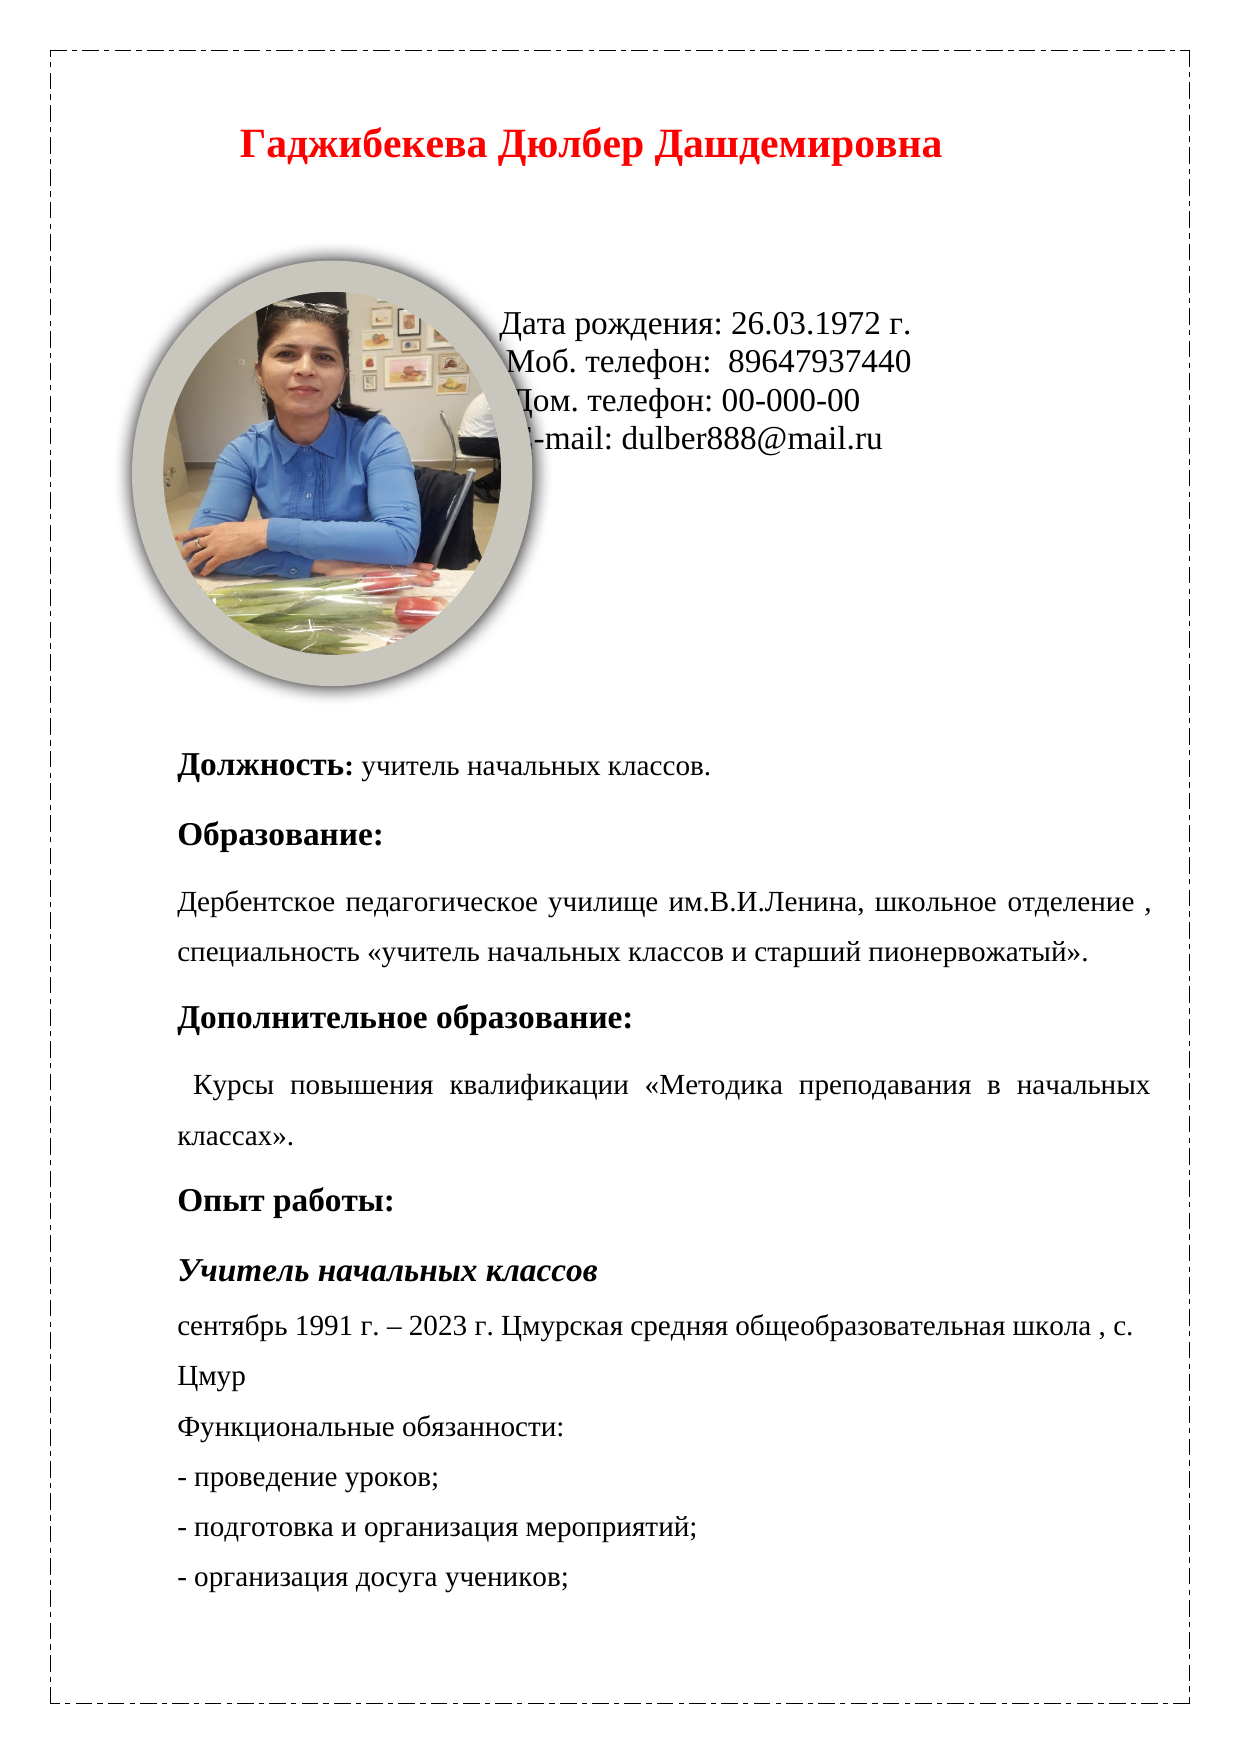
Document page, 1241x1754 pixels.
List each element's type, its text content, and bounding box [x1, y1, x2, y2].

text Гаджибекева Дюлбер Дашдемировна [177, 118, 1152, 166]
text Должность: учитель начальных классов. [177, 744, 1152, 783]
text Опыт работы: [177, 1181, 1152, 1219]
text сентябрь 1991 г. – 2023 г. Цмурская средняя общеобразовательная школа , с. Цмур Функциональные обязанности: - проведение уроков; [177, 1308, 1152, 1492]
text Учитель начальных классов [177, 1251, 1152, 1289]
text Дополнительное образование: [177, 997, 1152, 1036]
text Образование: [177, 814, 1152, 853]
text - организация досуга учеников; [177, 1559, 1152, 1593]
text Курсы повышения квалификации «Методика преподавания в начальных классах». [177, 1067, 1152, 1151]
text Дербентское педагогическое училище им.В.И.Ленина, школьное отделение , специальность «учитель начальных классов и старший пионервожатый». [177, 884, 1152, 968]
table_header Дата рождения: 26.03.1972 г. Моб. телефон: 89647937440 Дом. телефон: 00-000-00 E-mail: dulber888@mail.ru [425, 265, 923, 457]
text - подготовка и организация мероприятий; [177, 1509, 1152, 1543]
picture [164, 292, 501, 654]
